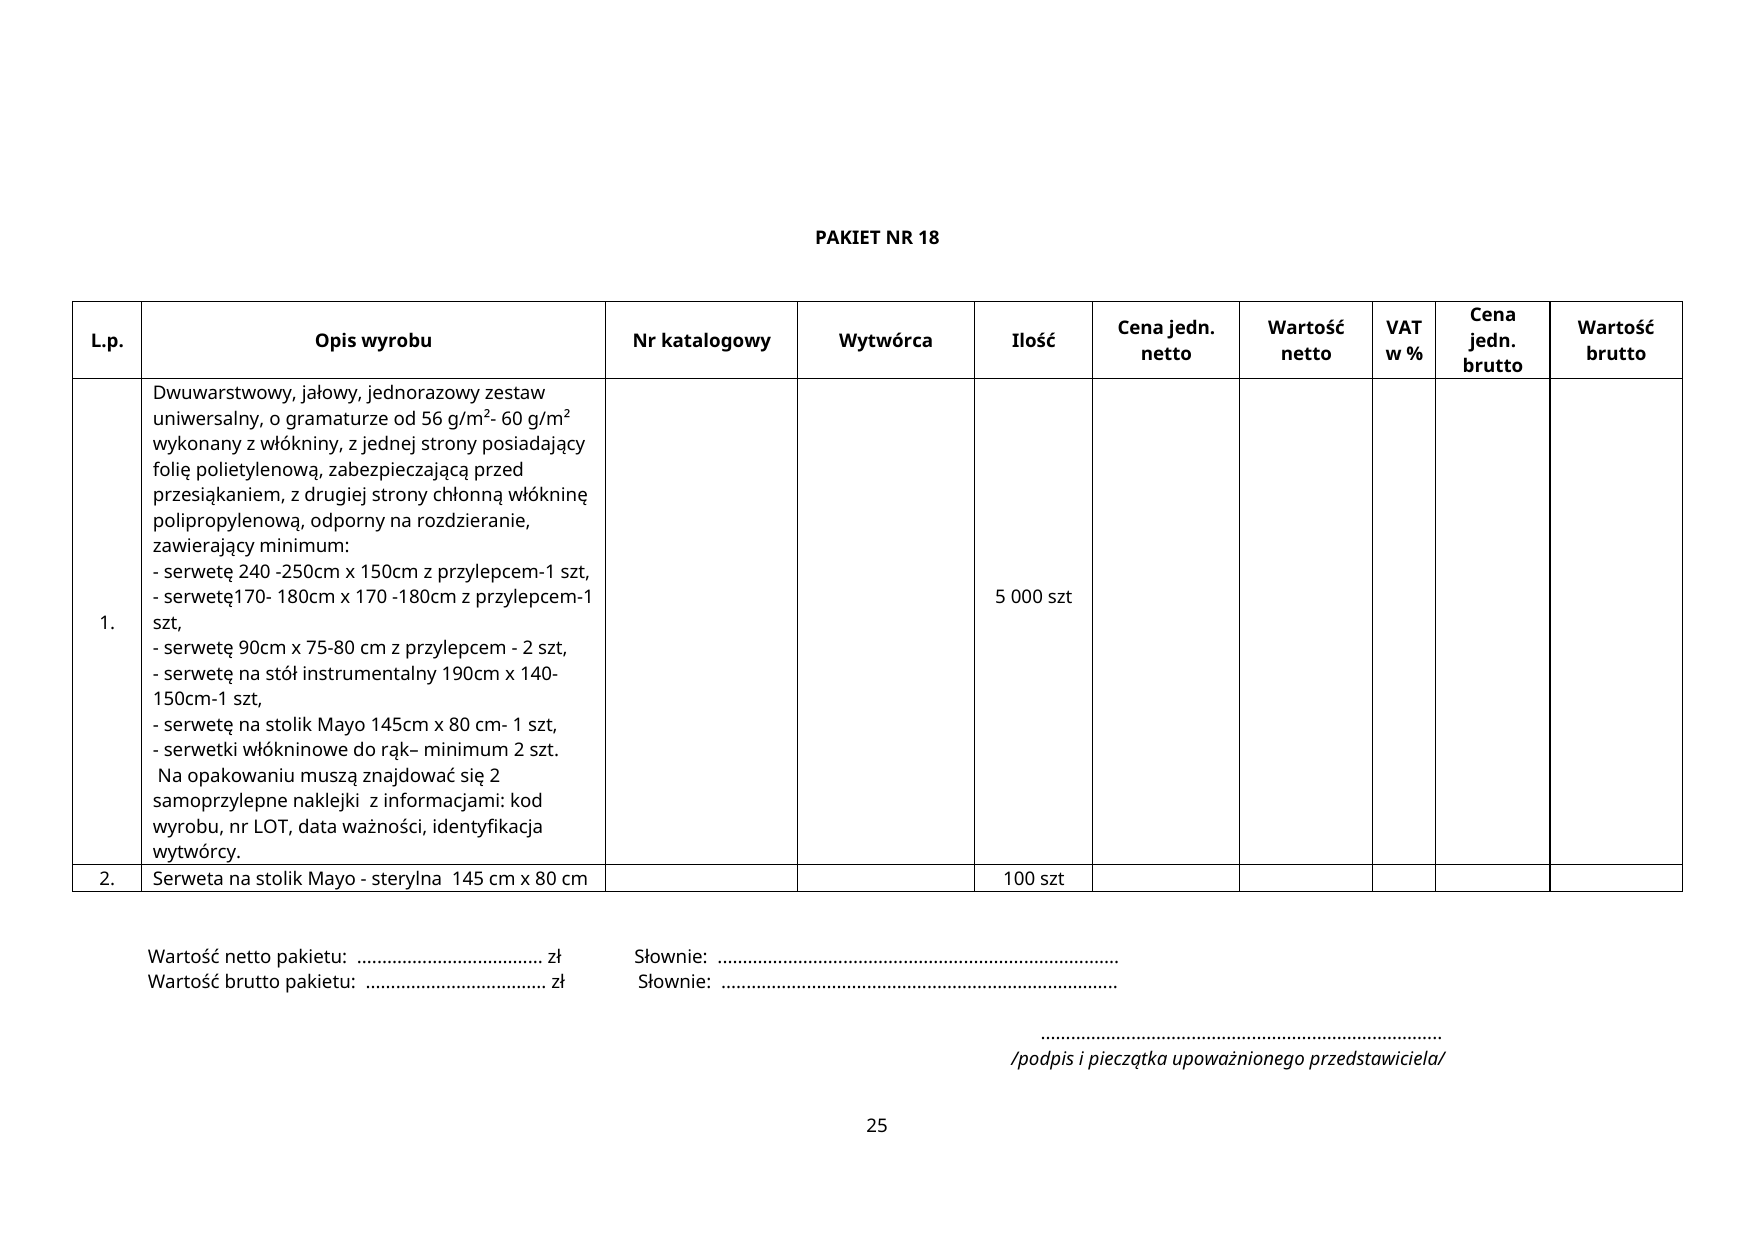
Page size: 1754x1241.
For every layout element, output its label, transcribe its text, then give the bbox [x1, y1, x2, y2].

table_cell [1436, 379, 1549, 864]
table_header Nr katalogowy [606, 302, 797, 378]
table_cell [798, 379, 974, 864]
table_header VAT w % [1373, 302, 1435, 378]
table_header Wartość brutto [1551, 302, 1682, 378]
table_cell [1093, 379, 1239, 864]
table_header L.p. [73, 302, 141, 378]
table_cell 2. [73, 865, 141, 891]
table_cell [1240, 379, 1372, 864]
table_cell [1093, 865, 1239, 891]
table_header Opis wyrobu [142, 302, 605, 378]
table_cell Serweta na stolik Mayo - sterylna 145 cm x 80 cm [142, 865, 605, 891]
table_cell [1551, 865, 1682, 891]
table_cell [1551, 379, 1682, 864]
table_cell [606, 379, 797, 864]
table_header Wartość netto [1240, 302, 1372, 378]
table_cell [1240, 865, 1372, 891]
text PAKIET NR 18 [148, 224, 1606, 250]
text Wartość netto pakietu: ..................................... zł Słownie: ................................................................................ [148, 943, 1606, 968]
table_header Cena jedn. brutto [1436, 302, 1549, 378]
table_cell [798, 865, 974, 891]
text ................................................................................ [148, 1019, 1606, 1045]
table_cell [606, 865, 797, 891]
table_cell Dwuwarstwowy, jałowy, jednorazowy zestaw uniwersalny, o gramaturze od 56 g/m²- 60 g/m² wykonany z włókniny, z jednej strony posiadający folię polietylenową, zabezpieczającą przed przesiąkaniem, z drugiej strony chłonną włókninę polipropylenową, odporny na rozdzieranie, zawierający minimum: - serwetę 240 -250cm x 150cm z przylepcem-1 szt, - serwetę170- 180cm x 170 -180cm z przylepcem-1 szt, - serwetę 90cm x 75-80 cm z przylepcem - 2 szt, - serwetę na stół instrumentalny 190cm x 140- 150cm-1 szt, - serwetę na stolik Mayo 145cm x 80 cm- 1 szt, - serwetki włókninowe do rąk– minimum 2 szt. Na opakowaniu muszą znajdować się 2 samoprzylepne naklejki z informacjami: kod wyrobu, nr LOT, data ważności, identyfikacja wytwórcy. [142, 379, 605, 864]
text /podpis i pieczątka upoważnionego przedstawiciela/ [148, 1045, 1606, 1071]
table_cell [1373, 865, 1435, 891]
table_cell [1373, 379, 1435, 864]
table_cell 5 000 szt [975, 379, 1092, 864]
table_header Wytwórca [798, 302, 974, 378]
text Wartość brutto pakietu: .................................... zł Słownie: ............................................................................... [148, 968, 1606, 994]
table_header Ilość [975, 302, 1092, 378]
table_cell 1. [73, 379, 141, 864]
table_cell [1436, 865, 1549, 891]
table_cell 100 szt [975, 865, 1092, 891]
table_header Cena jedn. netto [1093, 302, 1239, 378]
